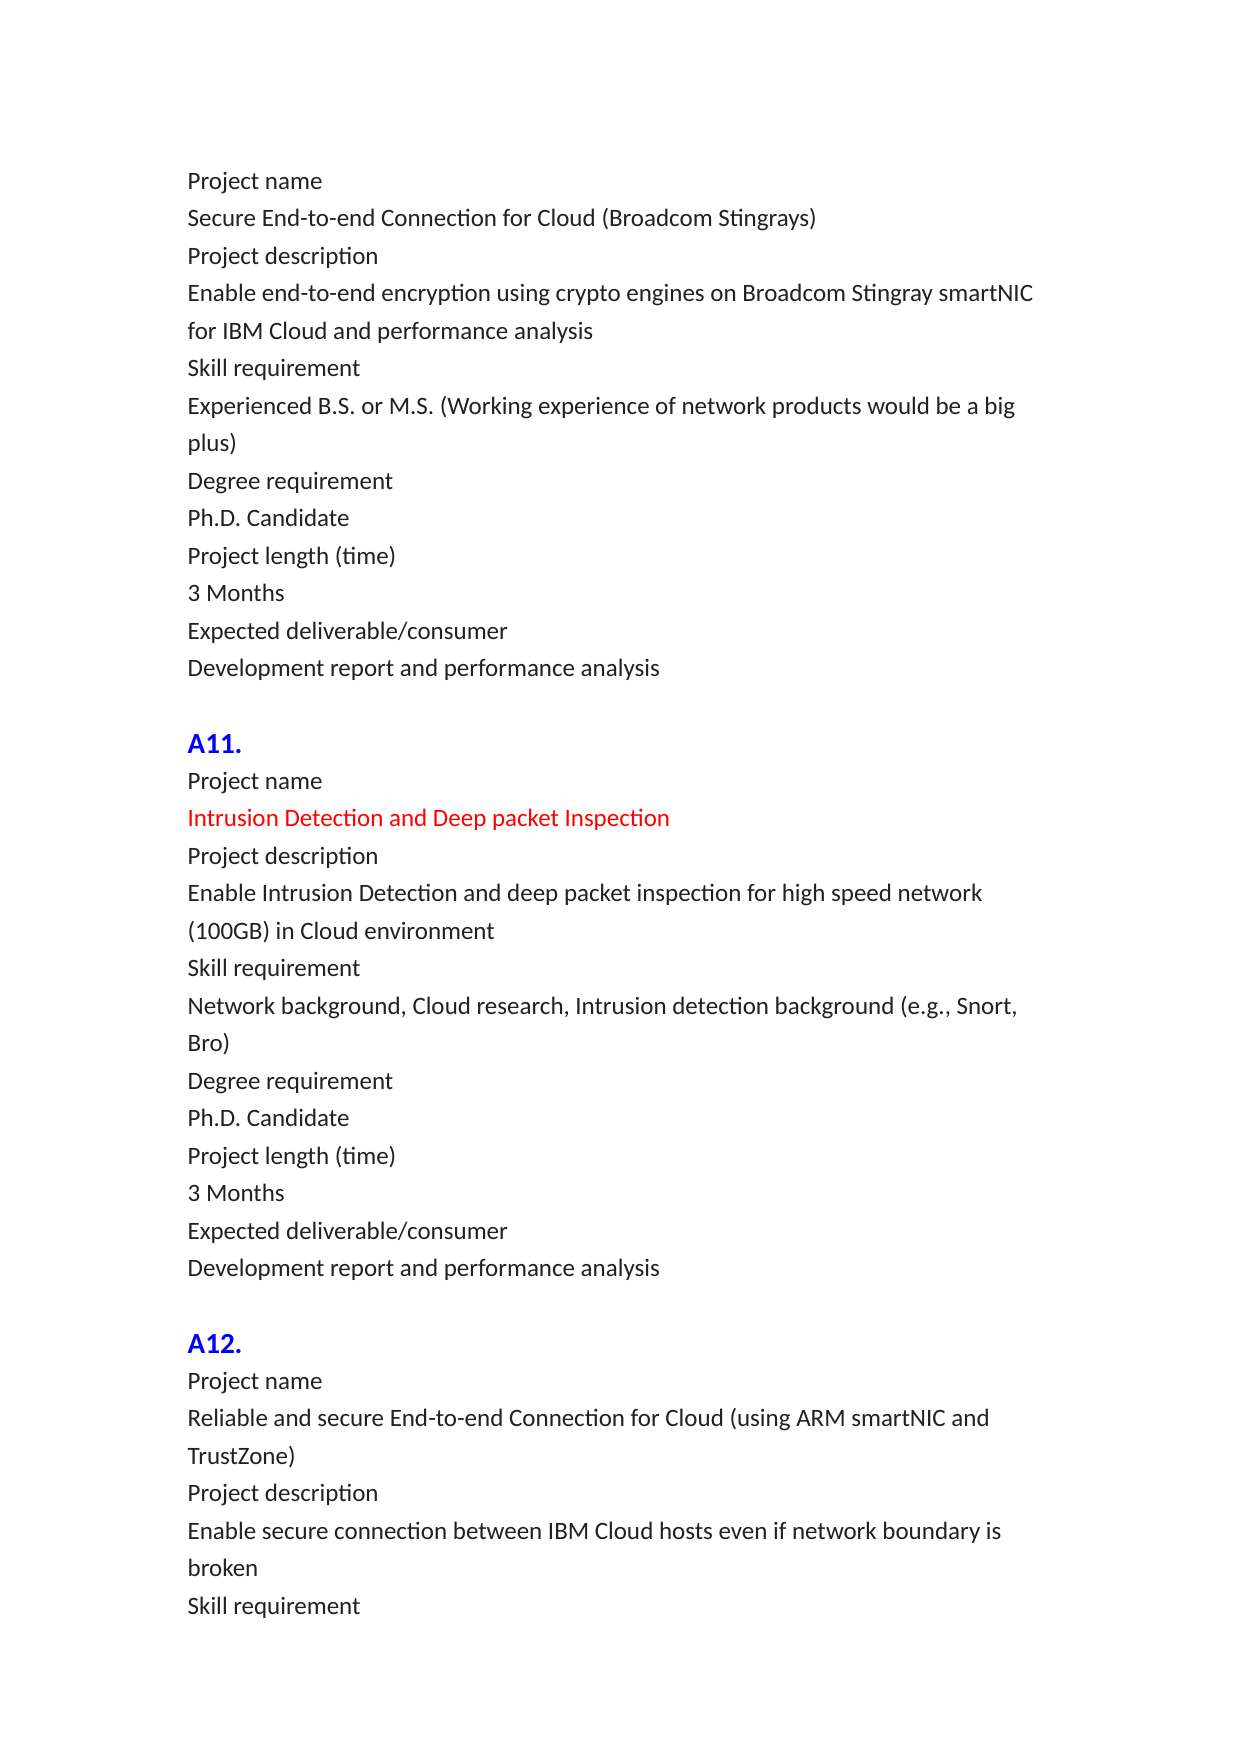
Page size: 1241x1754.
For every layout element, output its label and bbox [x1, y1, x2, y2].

text [187, 162, 1053, 1624]
